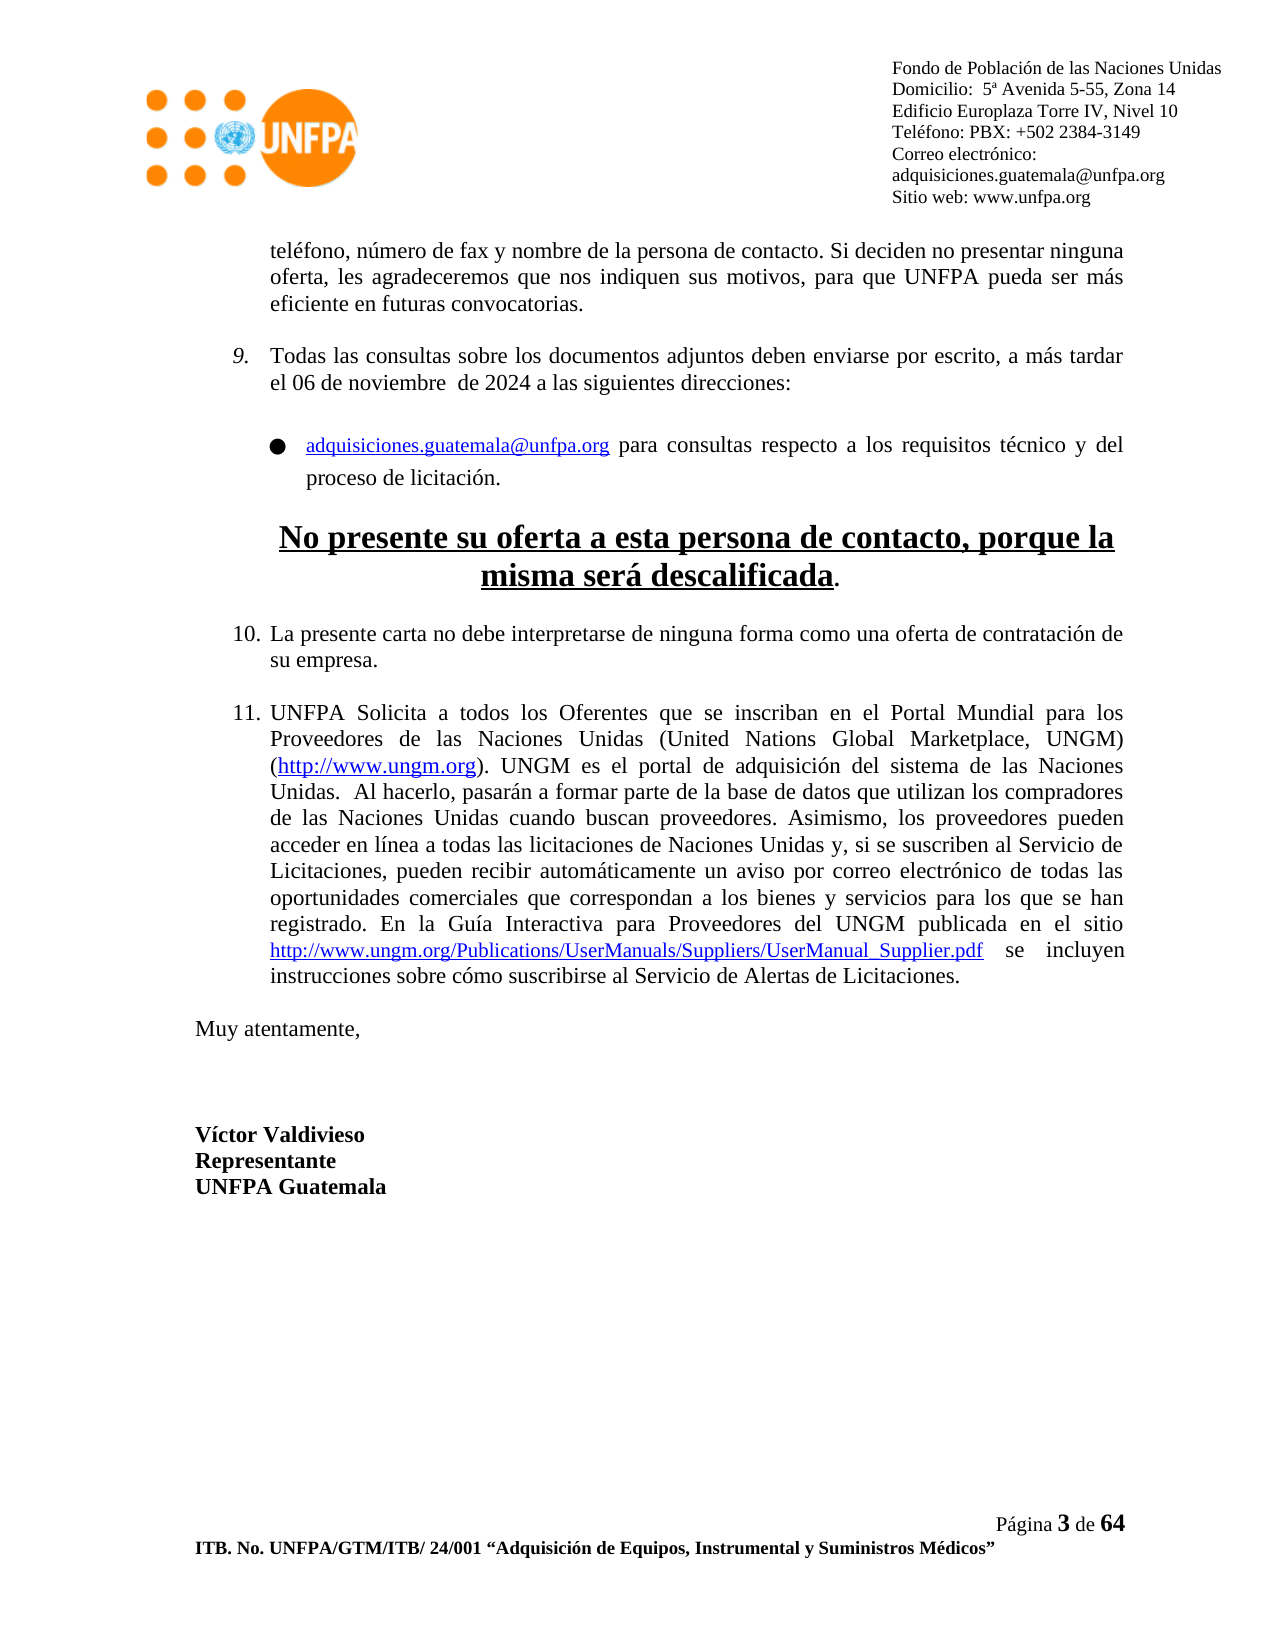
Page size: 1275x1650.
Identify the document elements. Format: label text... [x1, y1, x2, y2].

text UNFPA Guatemala [195, 1173, 1125, 1200]
text Víctor Valdivieso [195, 1121, 1125, 1147]
text Representante [195, 1147, 1125, 1173]
list La presente carta no debe interpretarse de ninguna forma como una oferta de contratación de su empresa. [232, 620, 1125, 673]
picture [146, 89, 358, 187]
list Todas las consultas sobre los documentos adjuntos deben enviarse por escrito, a más tardar el 06 de noviembre de 2024 a las siguientes direcciones: [232, 342, 1125, 395]
list adquisiciones.guatemala@unfpa.org para consultas respecto a los requisitos técnico y del proceso de licitación. [268, 422, 1125, 491]
text Muy atentamente, [195, 1015, 1125, 1042]
list UNFPA Solicita a todos los Oferentes que se inscriban en el Portal Mundial para los Proveedores de las Naciones Unidas (United Nations Global Marketplace, UNGM) (http://www.ungm.org). UNGM es el portal de adquisición del sistema de las Naciones Unidas. Al hacerlo, pasarán a formar parte de la base de datos que utilizan los compradores de las Naciones Unidas cuando buscan proveedores. Asimismo, los proveedores pueden acceder en línea a todas las licitaciones de Naciones Unidas y, si se suscriben al Servicio de Licitaciones, pueden recibir automáticamente un aviso por correo electrónico de todas las oportunidades comerciales que correspondan a los bienes y servicios para los que se han registrado. En la Guía Interactiva para Proveedores del UNGM publicada en el sitio http://www.ungm.org/Publications/UserManuals/Suppliers/UserManual_Supplier.pdf se incluyen instrucciones sobre cómo suscribirse al Servicio de Alertas de Licitaciones. [232, 699, 1125, 989]
text No presente su oferta a esta persona de contacto, porque la misma será descalificada. [195, 517, 1125, 594]
